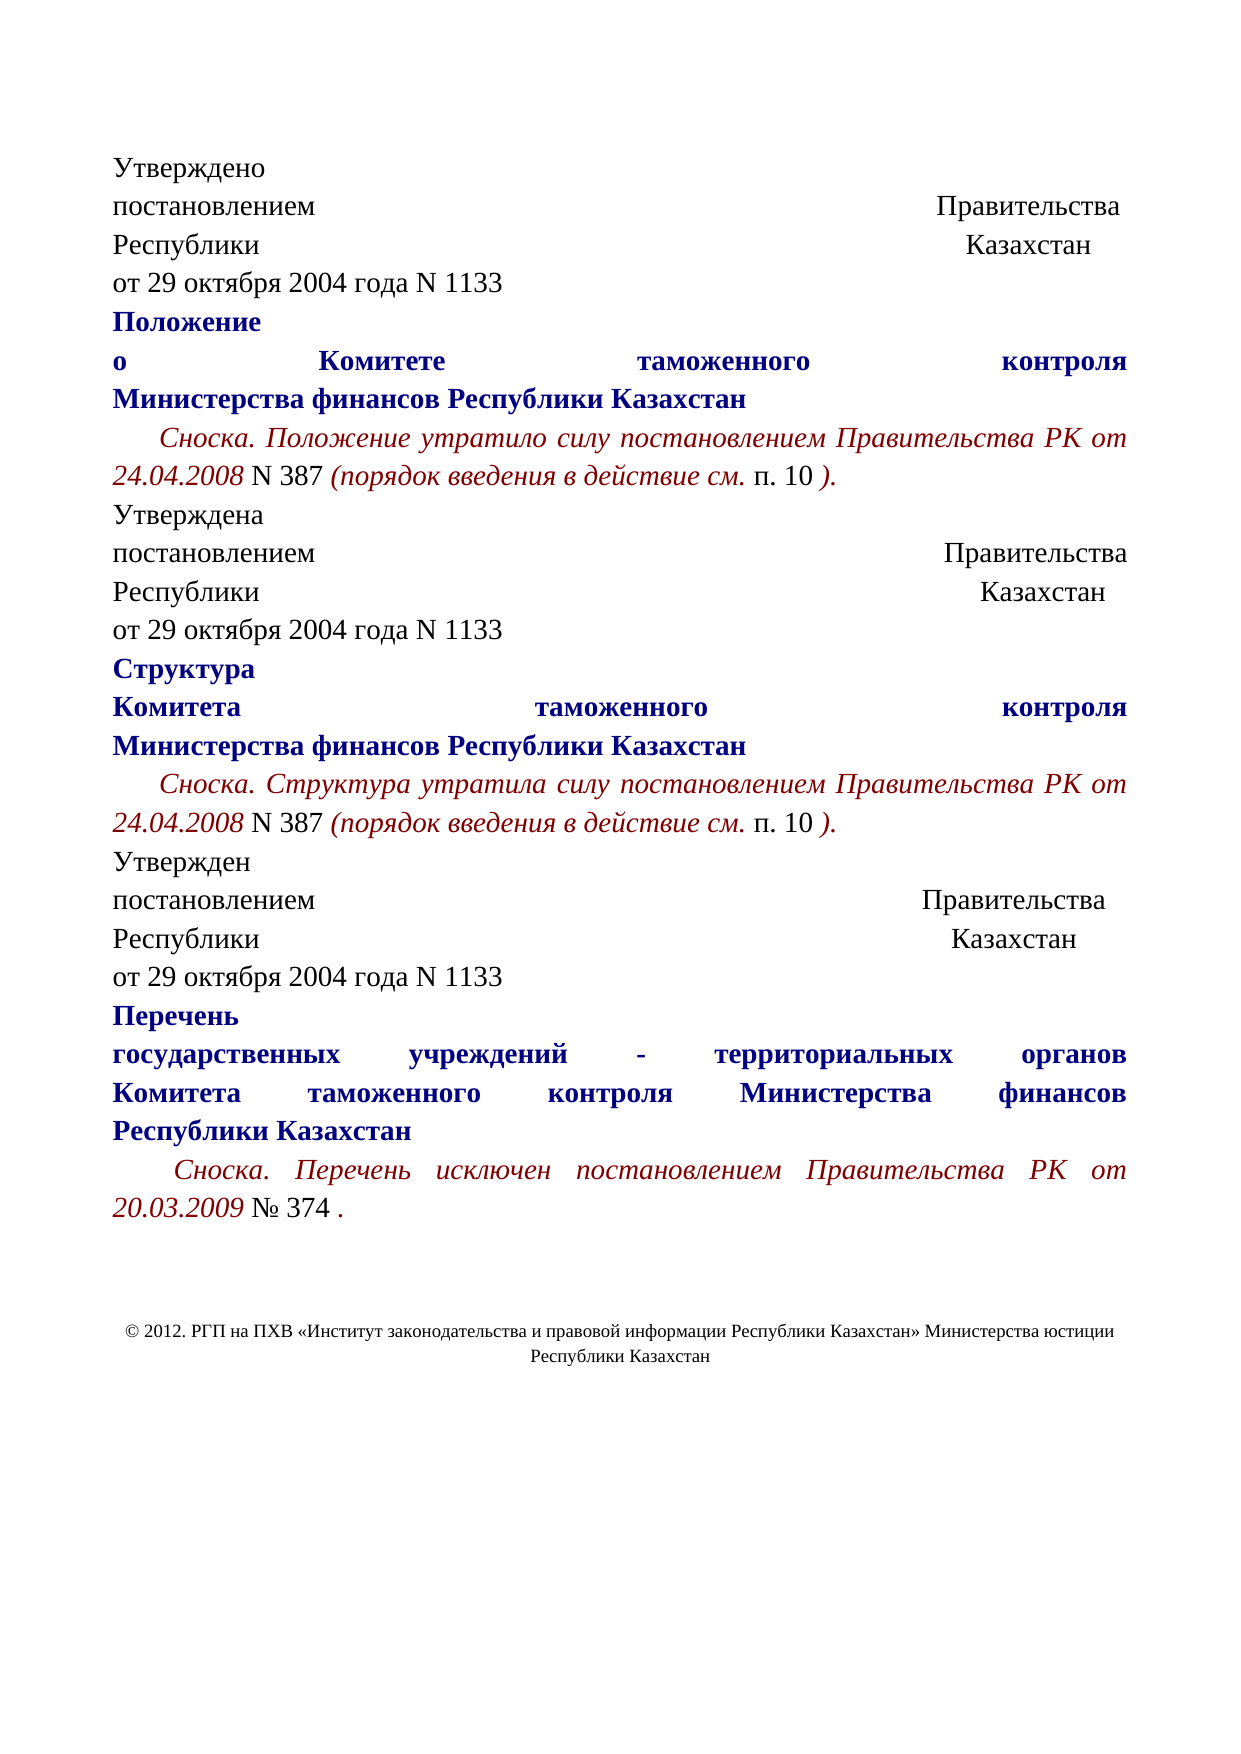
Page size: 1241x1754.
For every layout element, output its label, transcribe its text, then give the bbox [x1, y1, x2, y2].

text Сноска. Структура утратила силу постановлением Правительства РК от 24.04.2008 N 387 (порядок введения в действие см. п. 10 ). [112, 767, 1128, 839]
text Структура Комитета таможенного контроля Министерства финансов Республики Казахстан [112, 651, 1128, 762]
text Сноска. Положение утратило силу постановлением Правительства РК от 24.04.2008 N 387 (порядок введения в действие см. п. 10 ). [112, 420, 1128, 492]
text Положение о Комитете таможенного контроля Министерства финансов Республики Казахстан [112, 304, 1128, 415]
text Перечень государственных учреждений - территориальных органов Комитета таможенного контроля Министерства финансов Республики Казахстан [112, 998, 1128, 1147]
text Утвержден постановлением Правительства Республики Казахстан от 29 октября 2004 года N 1133 [112, 844, 1128, 993]
text Утверждено постановлением Правительства Республики Казахстан от 29 октября 2004 года N 1133 [112, 150, 1128, 299]
text Утверждена постановлением Правительства Республики Казахстан от 29 октября 2004 года N 1133 [112, 497, 1128, 646]
text Сноска. Перечень исключен постановлением Правительства РК от 20.03.2009 № 374 . [112, 1152, 1128, 1224]
text © 2012. РГП на ПХВ «Институт законодательства и правовой информации Республики Казахстан» Министерства юстиции Республики Казахстан [112, 1320, 1128, 1366]
